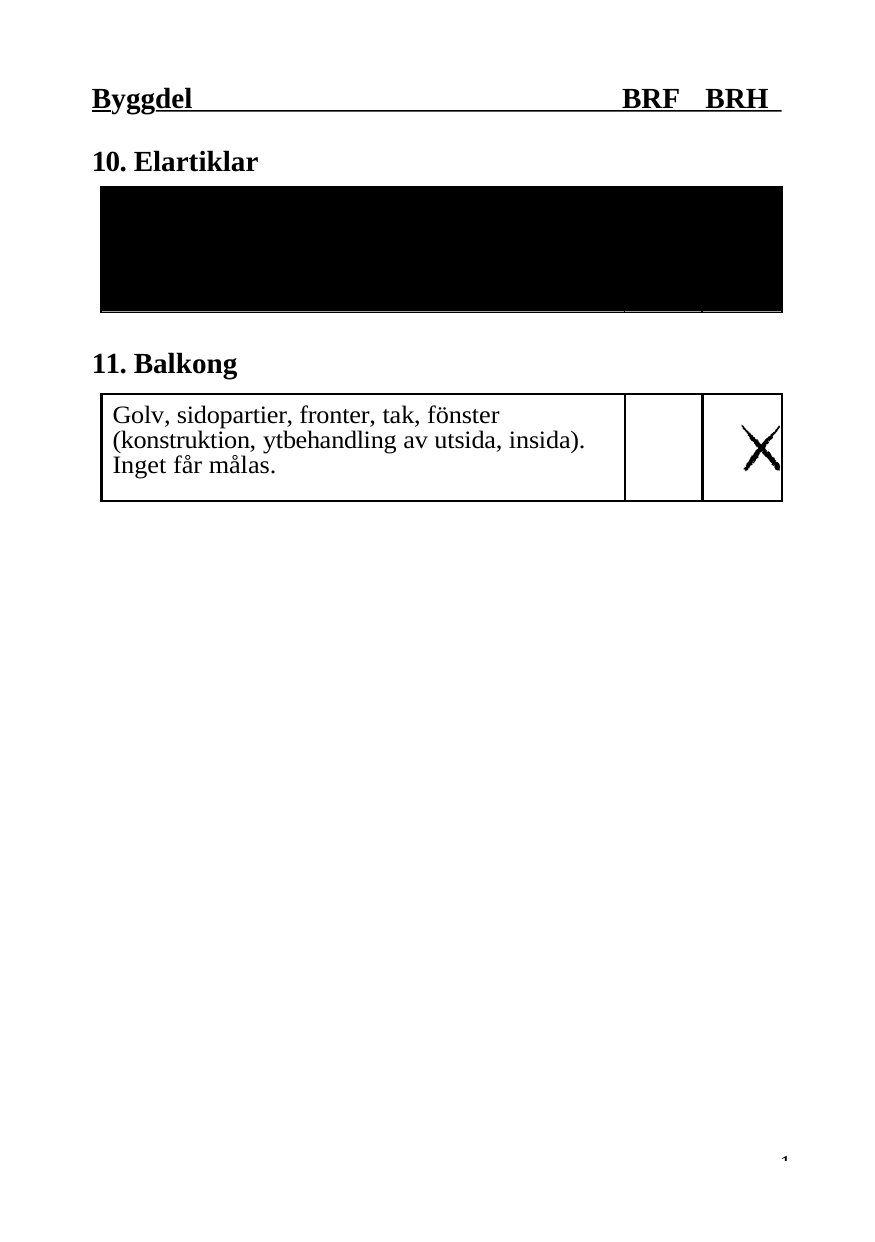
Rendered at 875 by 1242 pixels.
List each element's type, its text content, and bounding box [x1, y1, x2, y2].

table_header Golv, sidopartier, fronter, tak, fönster (konstruktion, ytbehandling av utsida, insida). Inget får målas. [103, 395, 624, 500]
table_header [704, 395, 781, 500]
list Elartiklar [92, 144, 803, 177]
subtitle Byggdel BRF BRH [92, 81, 803, 115]
table_header [626, 395, 701, 500]
subtitle Balkong [92, 346, 803, 379]
